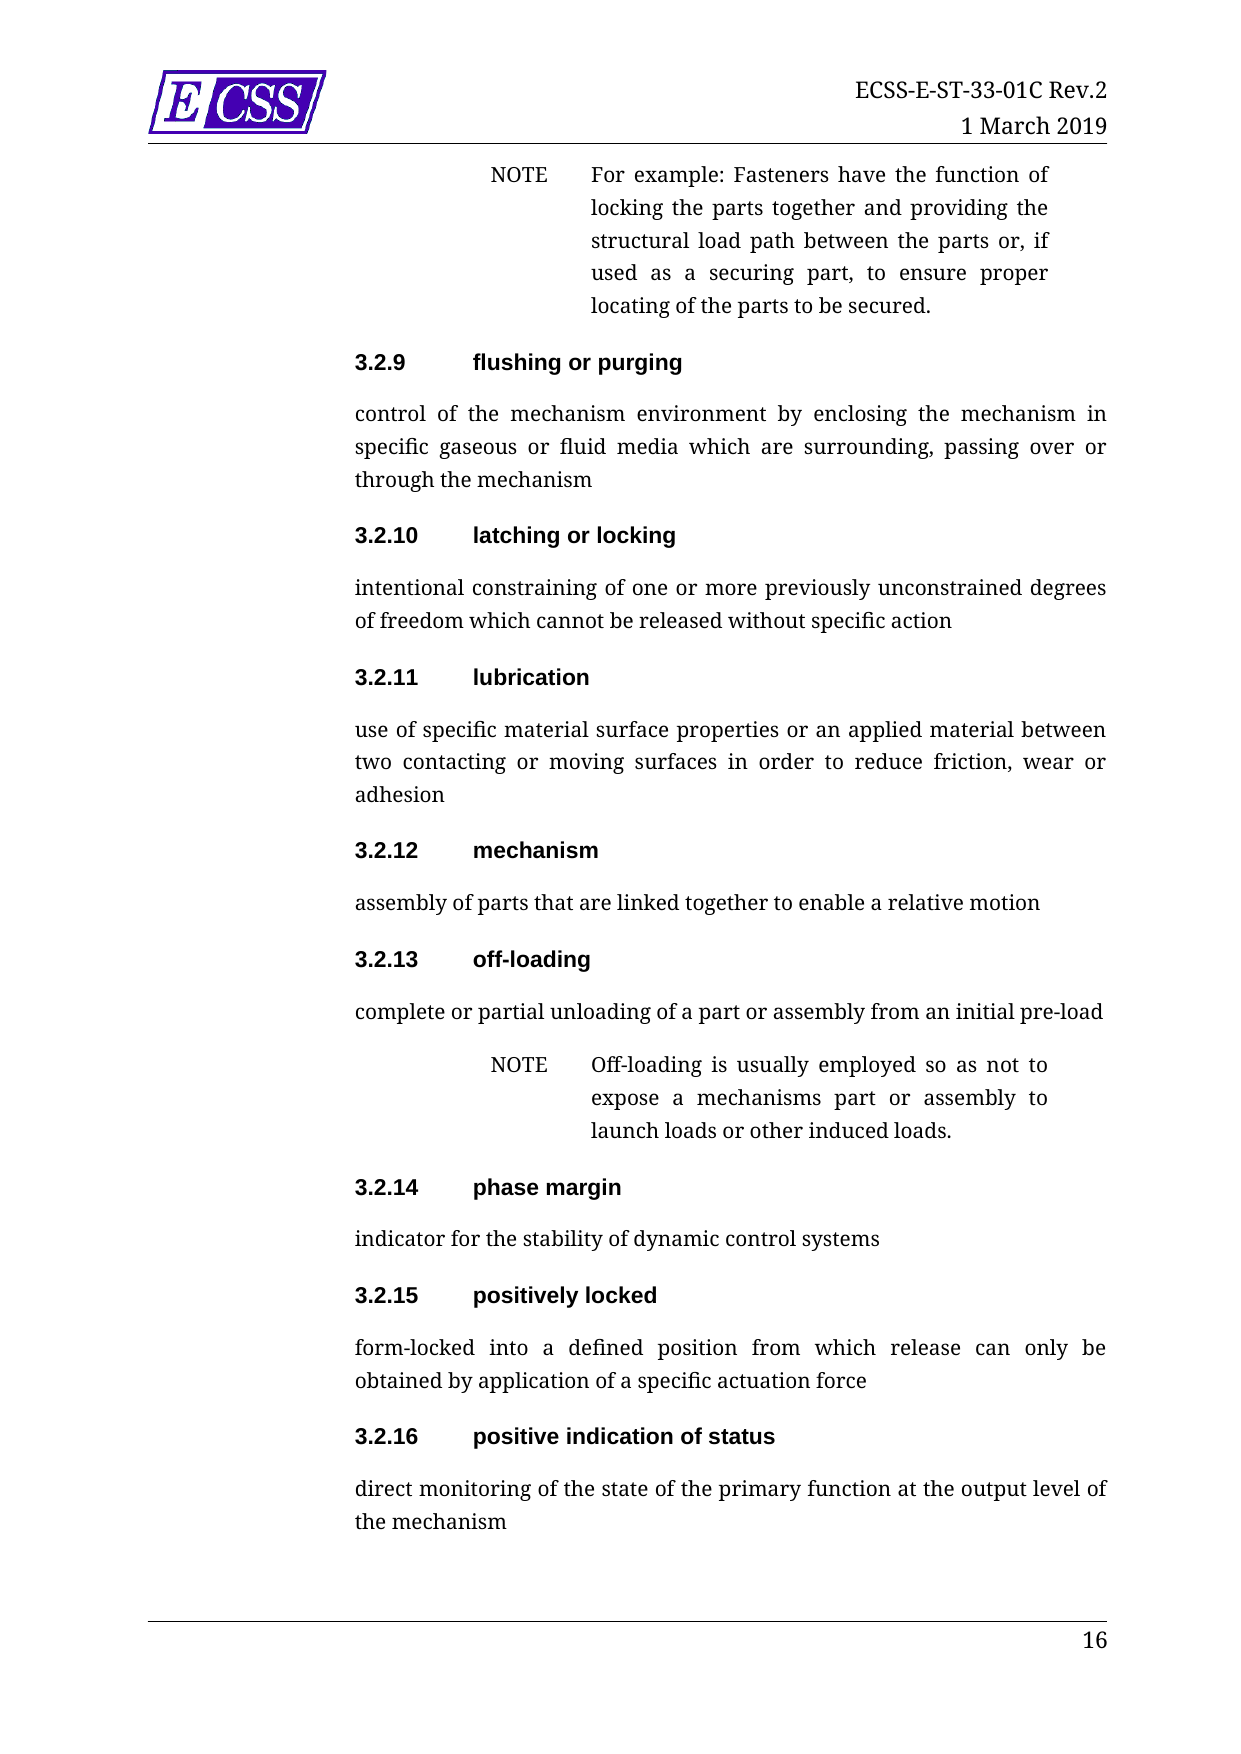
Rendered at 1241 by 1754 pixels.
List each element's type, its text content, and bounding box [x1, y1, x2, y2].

text direct monitoring of the state of the primary function at the output level of the mechanism [354, 1474, 1107, 1535]
text control of the mechanism environment by enclosing the mechanism in specific gaseous or fluid media which are surrounding, passing over or through the mechanism [354, 399, 1107, 493]
text indicator for the stability of dynamic control systems [354, 1224, 1107, 1253]
text assembly of parts that are linked together to enable a relative motion [354, 888, 1107, 917]
text form-locked into a defined position from which release can only be obtained by application of a specific actuation force [354, 1333, 1107, 1394]
text positive indication of status [354, 1423, 1107, 1450]
text positively locked [354, 1282, 1107, 1308]
text flushing or purging [354, 348, 1107, 375]
text Off-loading is usually employed so as not to expose a mechanisms part or assembly to launch loads or other induced loads. [490, 1051, 1048, 1144]
text phase margin [354, 1173, 1107, 1200]
text latching or locking [354, 522, 1107, 549]
picture [148, 70, 327, 134]
text lubrication [354, 664, 1107, 690]
text complete or partial unloading of a part or assembly from an initial pre-load [354, 997, 1107, 1026]
text use of specific material surface properties or an applied material between two contacting or moving surfaces in order to reduce friction, wear or adhesion [354, 715, 1107, 808]
text off-loading [354, 946, 1107, 972]
text For example: Fasteners have the function of locking the parts together and providing the structural load path between the parts or, if used as a securing part, to ensure proper locating of the parts to be secured. [490, 161, 1048, 319]
text intentional constraining of one or more previously unconstrained degrees of freedom which cannot be released without specific action [354, 573, 1107, 634]
text mechanism [354, 837, 1107, 864]
